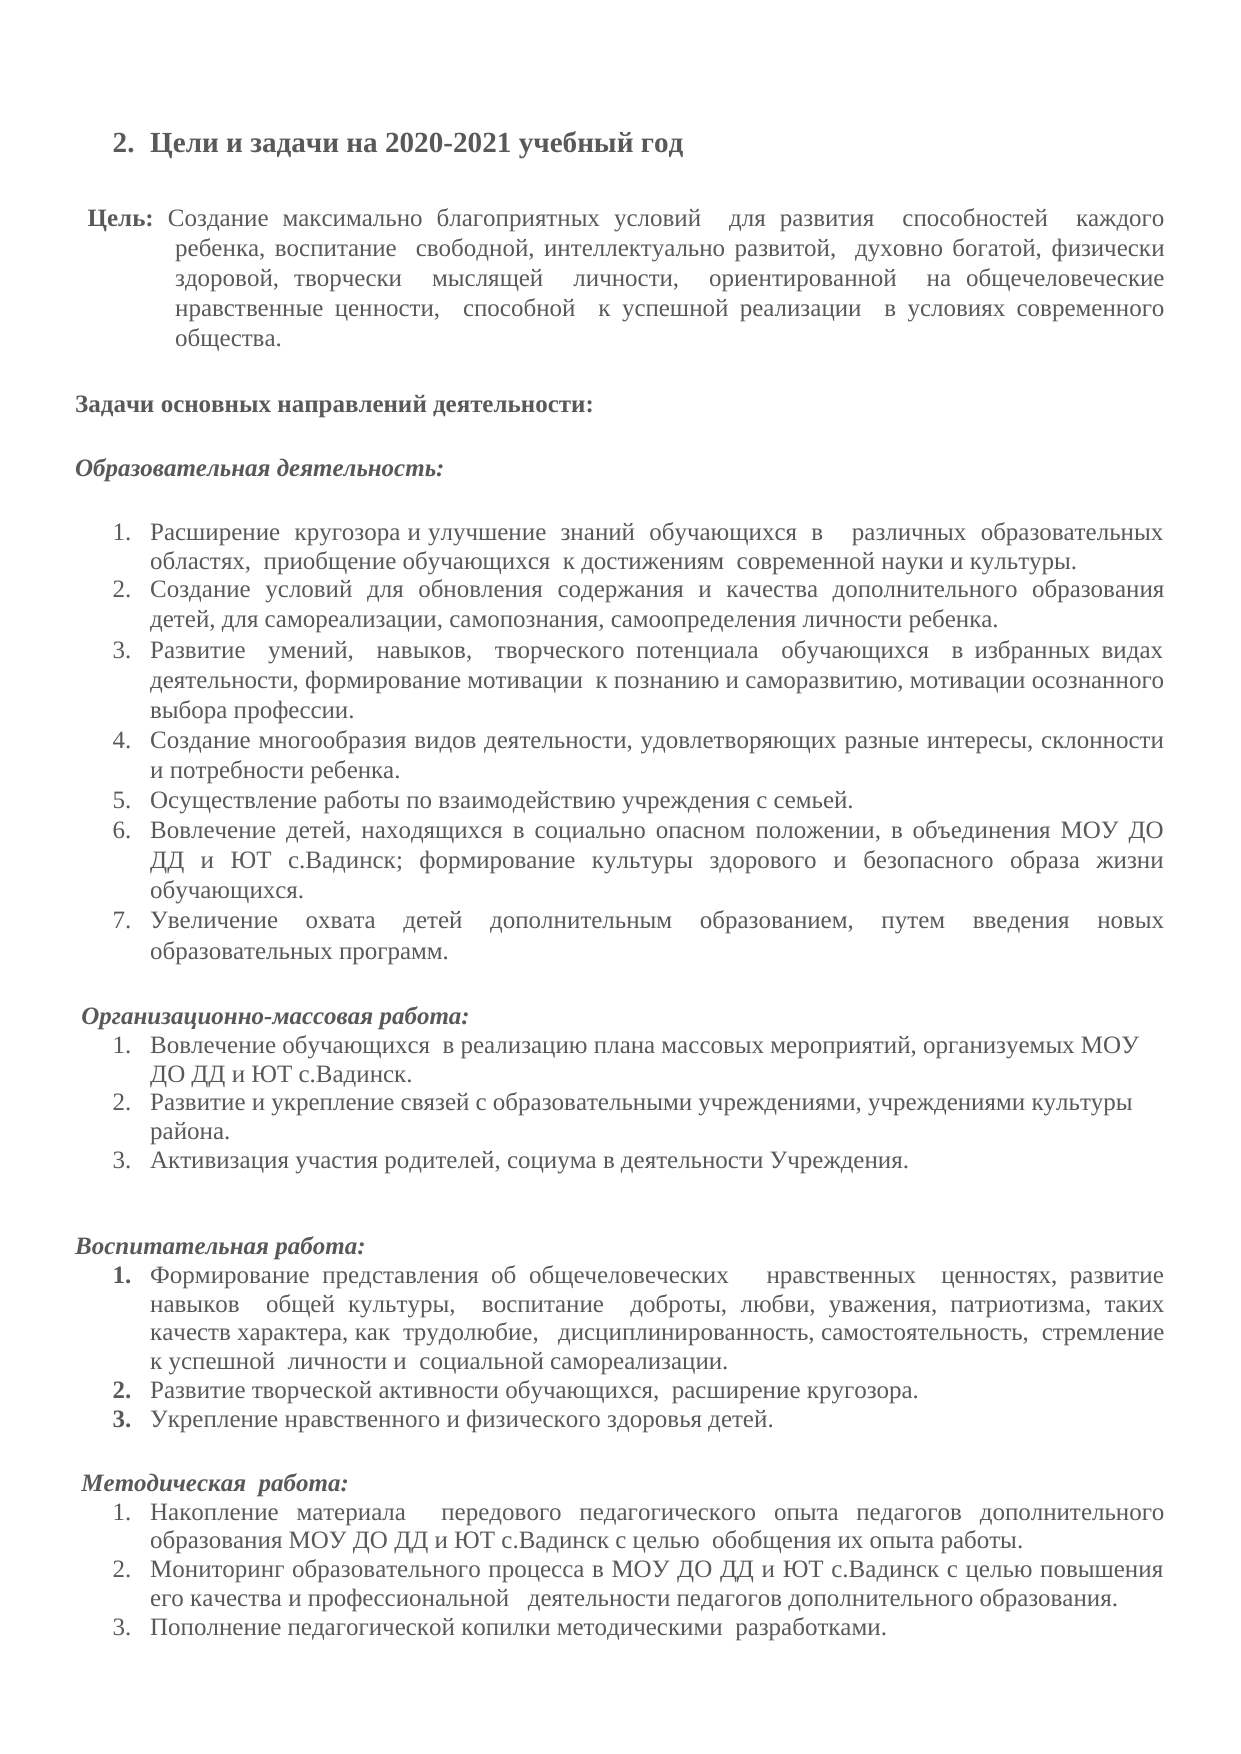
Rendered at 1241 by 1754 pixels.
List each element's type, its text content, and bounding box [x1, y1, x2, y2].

list Вовлечение обучающихся в реализацию плана массовых мероприятий, организуемых МОУ ДО ДД и ЮТ с.Вадинск. [112, 1030, 1165, 1087]
list Создание многообразия видов деятельности, удовлетворяющих разные интересы, склонности и потребности ребенка. [112, 725, 1165, 784]
text Методическая работа: [75, 1468, 1165, 1497]
list Укрепление нравственного и физического здоровья детей. [112, 1404, 1165, 1432]
list Формирование представления об общечеловеческих нравственных ценностях, развитие навыков общей культуры, воспитание доброты, любви, уважения, патриотизма, таких качеств характера, как трудолюбие, дисциплинированность, самостоятельность, стремление к успешной личности и социальной самореализации. [112, 1260, 1165, 1375]
list Осуществление работы по взаимодействию учреждения с семьей. [112, 785, 1165, 814]
list Увеличение охвата детей дополнительным образованием, путем введения новых образовательных программ. [112, 906, 1165, 964]
list Накопление материала передового педагогического опыта педагогов дополнительного образования МОУ ДО ДД и ЮТ с.Вадинск с целью обобщения их опыта работы. [112, 1497, 1165, 1554]
list Мониторинг образовательного процесса в МОУ ДО ДД и ЮТ с.Вадинск с целью повышения его качества и профессиональной деятельности педагогов дополнительного образования. [112, 1554, 1165, 1612]
list Пополнение педагогической копилки методическими разработками. [112, 1612, 1165, 1640]
list Расширение кругозора и улучшение знаний обучающихся в различных образовательных областях, приобщение обучающихся к достижениям современной науки и культуры. [112, 517, 1165, 574]
text Образовательная деятельность: [75, 453, 1165, 482]
list Вовлечение детей, находящихся в социально опасном положении, в объединения МОУ ДО ДД и ЮТ с.Вадинск; формирование культуры здорового и безопасного образа жизни обучающихся. [112, 815, 1165, 904]
list Развитие умений, навыков, творческого потенциала обучающихся в избранных видах деятельности, формирование мотивации к познанию и саморазвитию, мотивации осознанного выбора профессии. [112, 635, 1165, 724]
text Организационно-массовая работа: [75, 1001, 1165, 1030]
list Создание условий для обновления содержания и качества дополнительного образования детей, для самореализации, самопознания, самоопределения личности ребенка. [112, 574, 1165, 633]
list Активизация участия родителей, социума в деятельности Учреждения. [112, 1145, 1165, 1174]
list Развитие творческой активности обучающихся, расширение кругозора. [112, 1375, 1165, 1404]
text Задачи основных направлений деятельности: [75, 389, 1165, 417]
text Воспитательная работа: [75, 1231, 1165, 1260]
text Цель: Создание максимально благоприятных условий для развития способностей каждого ребенка, воспитание свободной, интеллектуально развитой, духовно богатой, физически здоровой, творчески мыслящей личности, ориентированной на общечеловеческие нравственные ценности, способной к успешной реализации в условиях современного общества. [87, 203, 1165, 352]
list Цели и задачи на 2020-2021 учебный год [112, 125, 1165, 159]
list Развитие и укрепление связей с образовательными учреждениями, учреждениями культуры района. [112, 1087, 1165, 1145]
